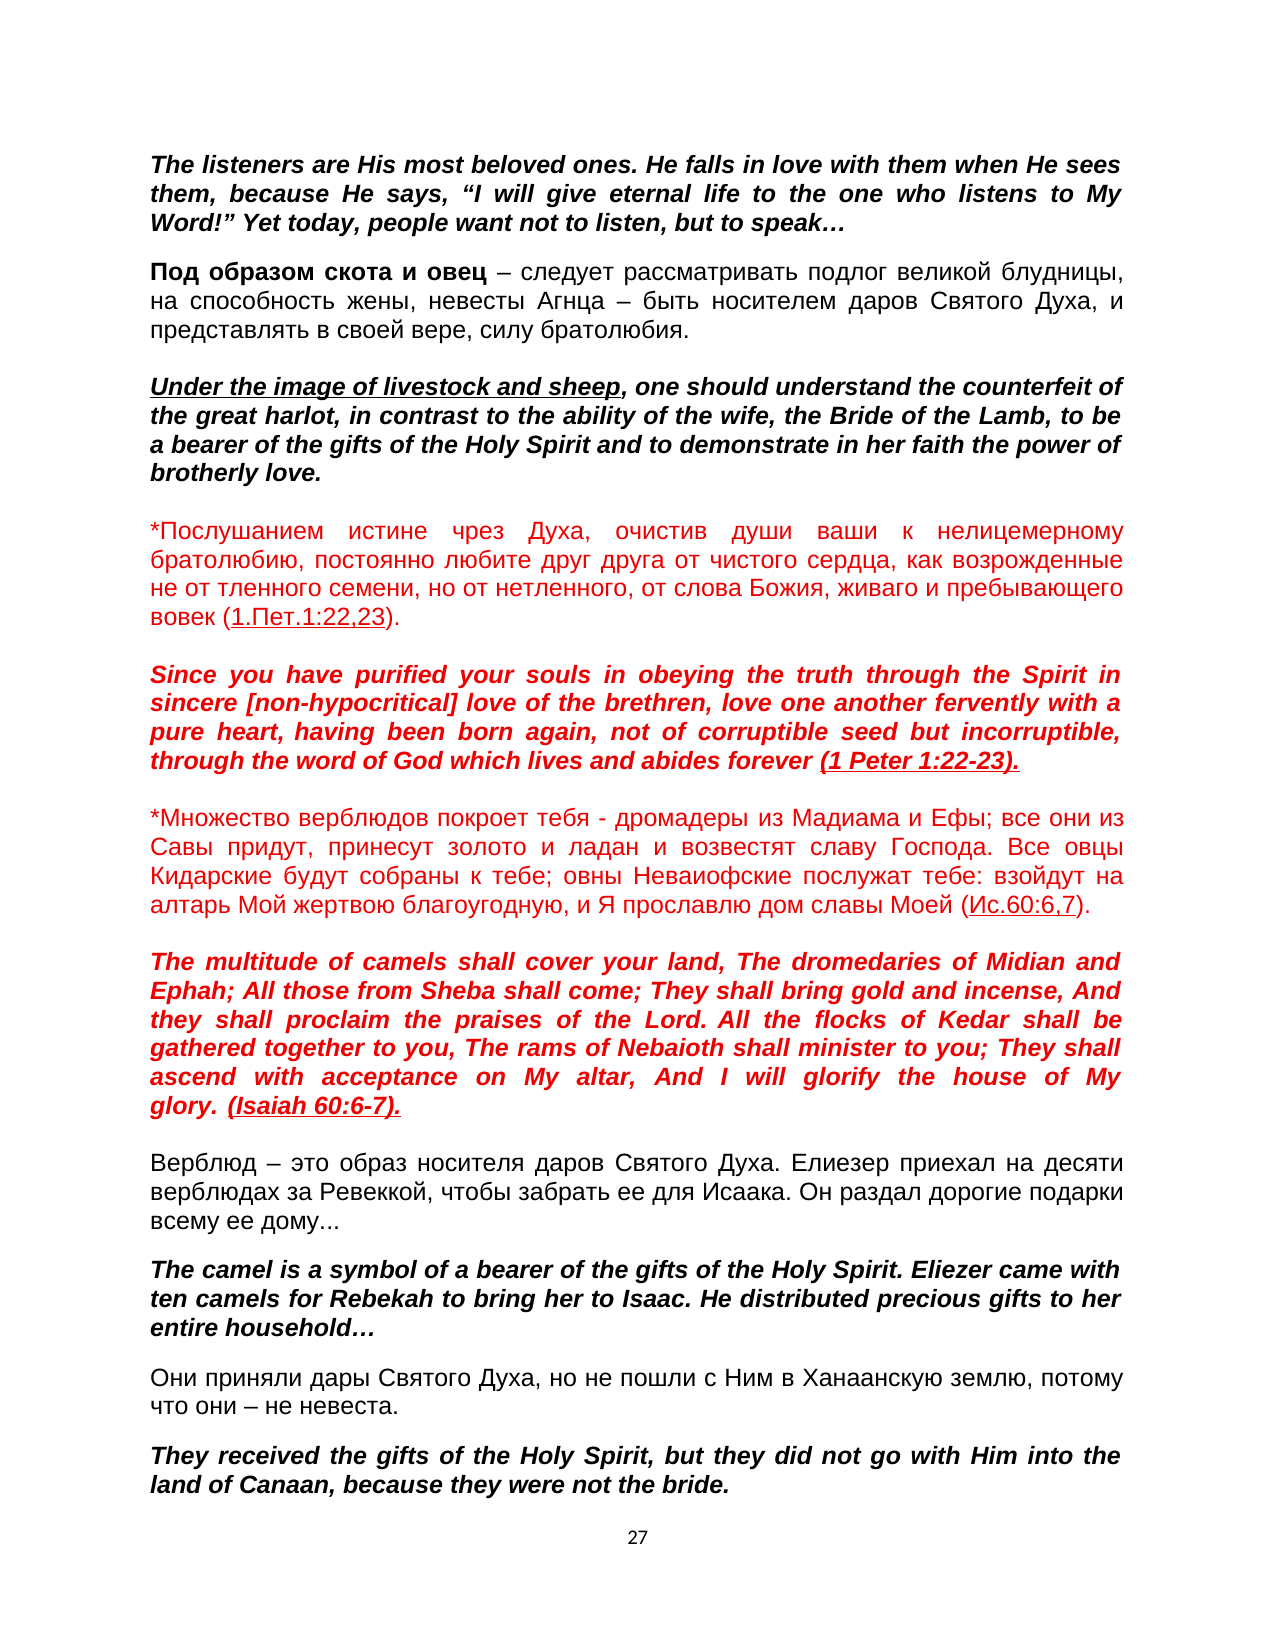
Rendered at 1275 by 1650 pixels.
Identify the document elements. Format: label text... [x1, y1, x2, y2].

text *Множество верблюдов покроет тебя - дромадеры из Мадиама и Ефы; все они из Савы придут, принесут золото и ладан и возвестят славу Господа. Все овцы Кидарские будут собраны к тебе; овны Неваиофские послужат тебе: взойдут на алтарь Мой жертвою благоугодную, и Я прославлю дом славы Моей (Ис.60:6,7). [150, 803, 1125, 918]
text They received the gifts of the Holy Spirit, but they did not go with Him into the land of Canaan, because they were not the bride. [150, 1441, 1125, 1498]
text The multitude of camels shall cover your land, The dromedaries of Midian and Ephah; All those from Sheba shall come; They shall bring gold and incense, And they shall proclaim the praises of the Lord. All the flocks of Kedar shall be gathered together to you, The rams of Nebaioth shall minister to you; They shall ascend with acceptance on My altar, And I will glorify the house of My glory. (Isaiah 60:6-7). [150, 947, 1125, 1119]
text Верблюд – это образ носителя даров Святого Духа. Елиезер приехал на десяти верблюдах за Ревеккой, чтобы забрать ее для Исаака. Он раздал дорогие подарки всему ее дому... [150, 1148, 1125, 1234]
text The listeners are His most beloved ones. He falls in love with them when He sees them, because He says, “I will give eternal life to the one who listens to My Word!” Yet today, people want not to listen, but to speak… [150, 150, 1125, 236]
text *Послушанием истине чрез Духа, очистив души ваши к нелицемерному братолюбию, постоянно любите друг друга от чистого сердца, как возрожденные не от тленного семени, но от нетленного, от слова Божия, живаго и пребывающего вовек (1.Пет.1:22,23). [150, 516, 1125, 631]
text Они приняли дары Святого Духа, но не пошли с Ним в Ханаанскую землю, потому что они – не невеста. [150, 1362, 1125, 1420]
text The camel is a symbol of a bearer of the gifts of the Holy Spirit. Eliezer came with ten camels for Rebekah to bring her to Isaac. He distributed precious gifts to her entire household… [150, 1255, 1125, 1342]
text Under the image of livestock and sheep, one should understand the counterfeit of the great harlot, in contrast to the ability of the wife, the Bride of the Lamb, to be a bearer of the gifts of the Holy Spirit and to demonstrate in her faith the power of brotherly love. [150, 372, 1125, 487]
text Под образом скота и овец – следует рассматривать подлог великой блудницы, на способность жены, невесты Агнца – быть носителем даров Святого Духа, и представлять в своей вере, силу братолюбия. [150, 257, 1125, 343]
text Since you have purified your souls in obeying the truth through the Spirit in sincere [non-hypocritical] love of the brethren, love one another fervently with a pure heart, having been born again, not of corruptible seed but incorruptible, through the word of God which lives and abides forever (1 Peter 1:22-23). [150, 659, 1125, 774]
